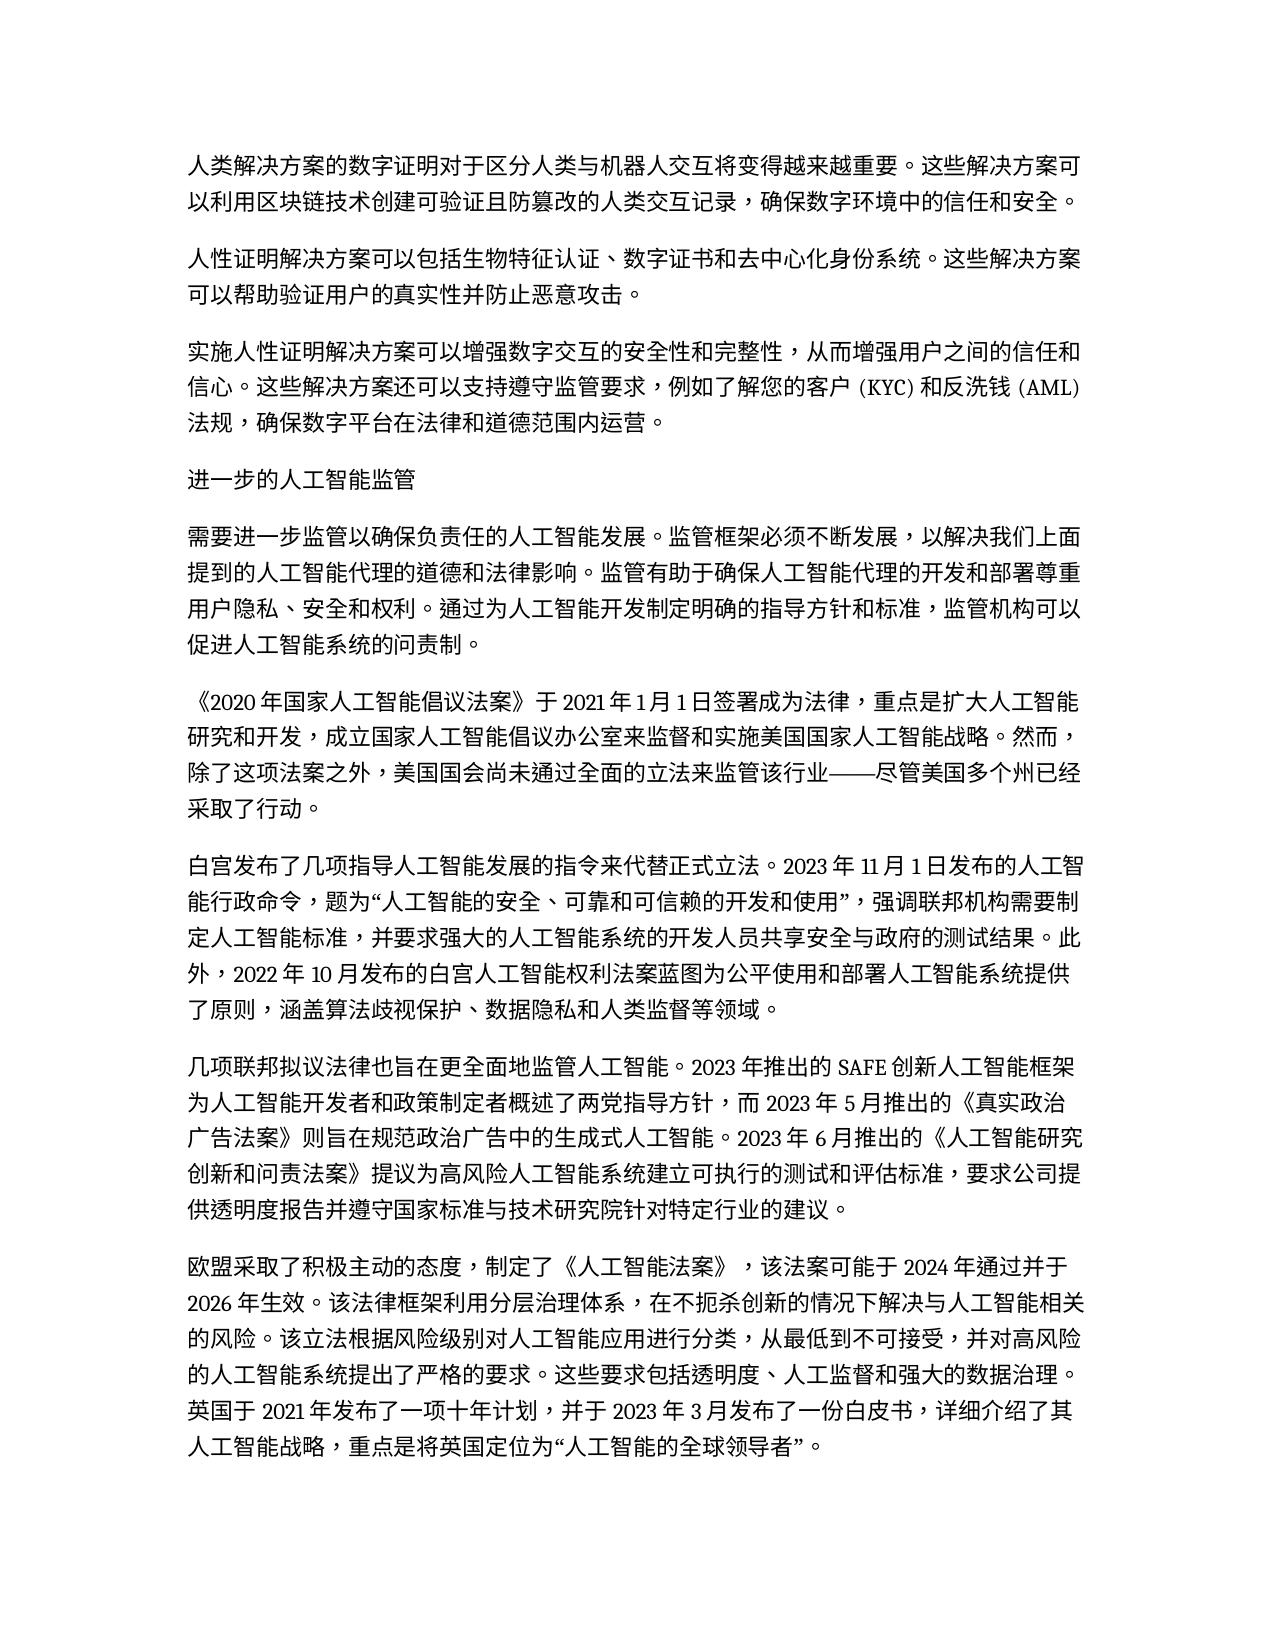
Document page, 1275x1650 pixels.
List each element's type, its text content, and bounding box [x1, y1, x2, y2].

text 人性证明解决方案可以包括生物特征认证、数字证书和去中心化身份系统。这些解决方案可以帮助验证用户的真实性并防止恶意攻击。 [187, 243, 1087, 310]
text 进一步的人工智能监管 [187, 464, 1087, 495]
text 《2020年国家人工智能倡议法案》于2021年1月1日签署成为法律，重点是扩大人工智能研究和开发，成立国家人工智能倡议办公室来监督和实施美国国家人工智能战略。然而，除了这项法案之外，美国国会尚未通过全面的立法来监管该行业——尽管美国多个州已经采取了行动。 [187, 685, 1087, 824]
text 人类解决方案的数字证明对于区分人类与机器人交互将变得越来越重要。这些解决方案可以利用区块链技术创建可验证且防篡改的人类交互记录，确保数字环境中的信任和安全。 [187, 150, 1087, 217]
text 实施人性证明解决方案可以增强数字交互的安全性和完整性，从而增强用户之间的信任和信心。这些解决方案还可以支持遵守监管要求，例如了解您的客户 (KYC) 和反洗钱 (AML) 法规，确保数字平台在法律和道德范围内运营。 [187, 335, 1087, 438]
text 白宫发布了几项指导人工智能发展的指令来代替正式立法。2023 年 11 月 1 日发布的人工智能行政命令，题为“人工智能的安全、可靠和可信赖的开发和使用”，强调联邦机构需要制定人工智能标准，并要求强大的人工智能系统的开发人员共享安全与政府的测试结果。此外，2022 年 10 月发布的白宫人工智能权利法案蓝图为公平使用和部署人工智能系统提供了原则，涵盖算法歧视保护、数据隐私和人类监督等领域。 [187, 850, 1087, 1025]
text 欧盟采取了积极主动的态度，制定了《人工智能法案》，该法案可能于 2024 年通过并于 2026 年生效。该法律框架利用分层治理体系，在不扼杀创新的情况下解决与人工智能相关的风险。该立法根据风险级别对人工智能应用进行分类，从最低到不可接受，并对高风险的人工智能系统提出了严格的要求。这些要求包括透明度、人工监督和强大的数据治理。英国于 2021 年发布了一项十年计划，并于 2023 年 3 月发布了一份白皮书，详细介绍了其人工智能战略，重点是将英国定位为“人工智能的全球领导者”。 [187, 1251, 1087, 1462]
text 需要进一步监管以确保负责任的人工智能发展。监管框架必须不断发展，以解决我们上面提到的人工智能代理的道德和法律影响。监管有助于确保人工智能代理的开发和部署尊重用户隐私、安全和权利。通过为人工智能开发制定明确的指导方针和标准，监管机构可以促进人工智能系统的问责制。 [187, 521, 1087, 660]
text 几项联邦拟议法律也旨在更全面地监管人工智能。2023 年推出的 SAFE 创新人工智能框架为人工智能开发者和政策制定者概述了两党指导方针，而 2023 年 5 月推出的《真实政治广告法案》则旨在规范政治广告中的生成式人工智能。2023 年 6 月推出的《人工智能研究创新和问责法案》提议为高风险人工智能系统建立可执行的测试和评估标准，要求公司提供透明度报告并遵守国家标准与技术研究院针对特定行业的建议。 [187, 1051, 1087, 1226]
